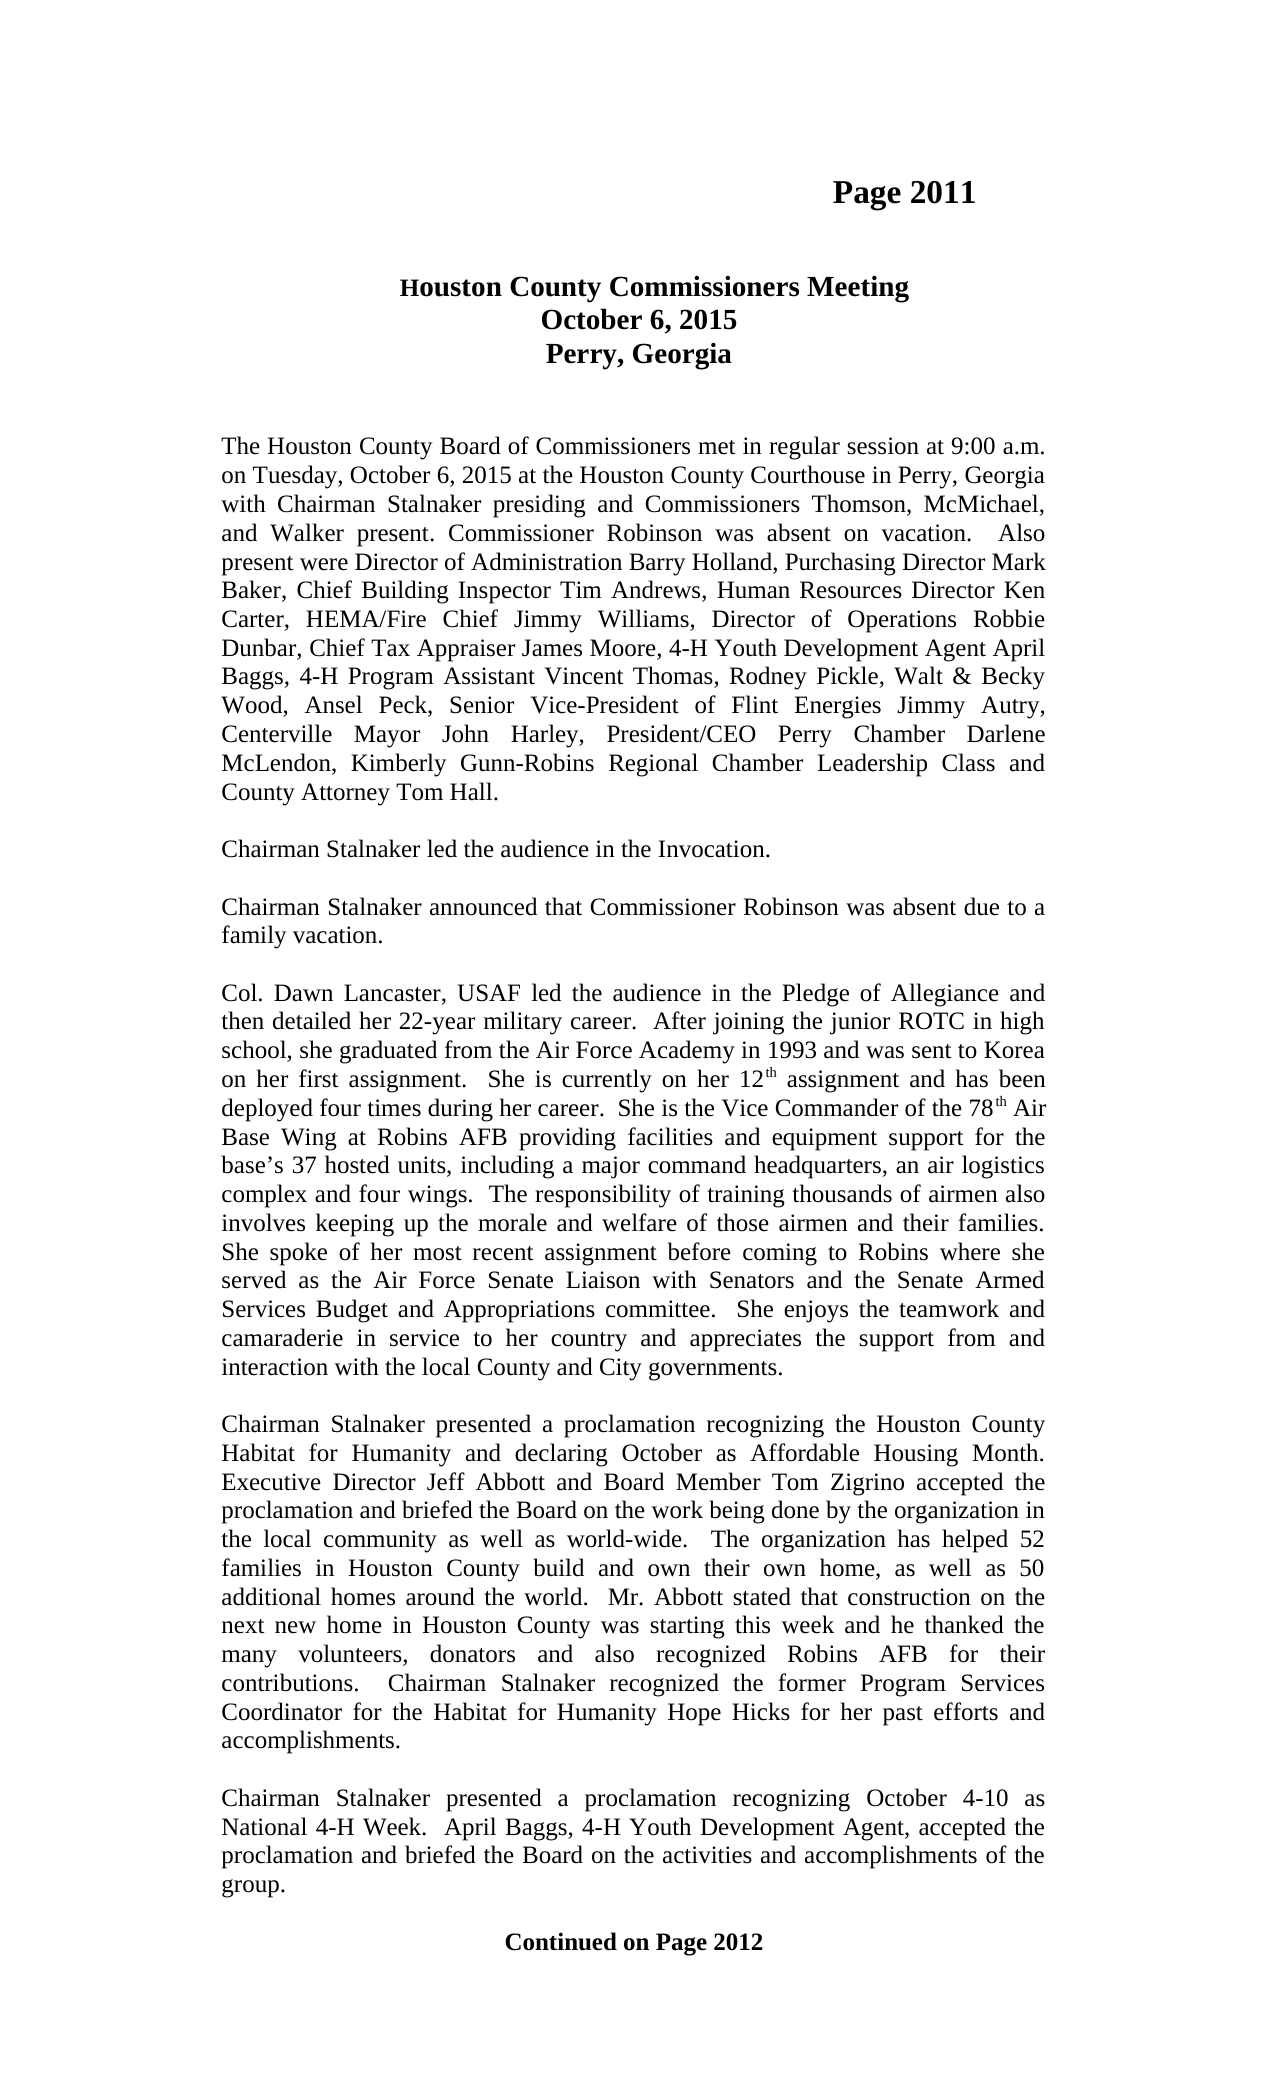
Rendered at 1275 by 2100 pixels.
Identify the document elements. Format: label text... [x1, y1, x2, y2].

text October 6, 2015 [165, 302, 1069, 336]
text Houston County Commissioners Meeting [165, 269, 1069, 302]
text Perry, Georgia [165, 336, 1069, 369]
text The Houston County Board of Commissioners met in regular session at 9:00 a.m. on Tuesday, October 6, 2015 at the Houston County Courthouse in Perry, Georgia with Chairman Stalnaker presiding and Commissioners Thomson, McMichael, and Walker present. Commissioner Robinson was absent on vacation. Also present were Director of Administration Barry Holland, Purchasing Director Mark Baker, Chief Building Inspector Tim Andrews, Human Resources Director Ken Carter, HEMA/Fire Chief Jimmy Williams, Director of Operations Robbie Dunbar, Chief Tax Appraiser James Moore, 4-H Youth Development Agent April Baggs, 4-H Program Assistant Vincent Thomas, Rodney Pickle, Walt & Becky Wood, Ansel Peck, Senior Vice-President of Flint Energies Jimmy Autry, Centerville Mayor John Harley, President/CEO Perry Chamber Darlene McLendon, Kimberly Gunn-Robins Regional Chamber Leadership Class and County Attorney Tom Hall. [221, 432, 1046, 805]
text Chairman Stalnaker announced that Commissioner Robinson was absent due to a family vacation. [221, 892, 1046, 949]
text Chairman Stalnaker presented a proclamation recognizing the Houston County Habitat for Humanity and declaring October as Affordable Housing Month. Executive Director Jeff Abbott and Board Member Tom Zigrino accepted the proclamation and briefed the Board on the work being done by the organization in the local community as well as world-wide. The organization has helped 52 families in Houston County build and own their own home, as well as 50 additional homes around the world. Mr. Abbott stated that construction on the next new home in Houston County was starting this week and he thanked the many volunteers, donators and also recognized Robins AFB for their contributions. Chairman Stalnaker recognized the former Program Services Coordinator for the Habitat for Humanity Hope Hicks for her past efforts and accomplishments. [221, 1409, 1046, 1754]
text Page 2011 [774, 173, 1069, 211]
text Chairman Stalnaker led the audience in the Invocation. [221, 834, 1046, 863]
text Chairman Stalnaker presented a proclamation recognizing October 4-10 as National 4-H Week. April Baggs, 4-H Youth Development Agent, accepted the proclamation and briefed the Board on the activities and accomplishments of the group. [221, 1783, 1046, 1898]
text Continued on Page 2012 [221, 1927, 1046, 1955]
text Col. Dawn Lancaster, USAF led the audience in the Pledge of Allegiance and then detailed her 22-year military career. After joining the junior ROTC in high school, she graduated from the Air Force Academy in 1993 and was sent to Korea on her first assignment. She is currently on her 12th assignment and has been deployed four times during her career. She is the Vice Commander of the 78th Air Base Wing at Robins AFB providing facilities and equipment support for the base’s 37 hosted units, including a major command headquarters, an air logistics complex and four wings. The responsibility of training thousands of airmen also involves keeping up the morale and welfare of those airmen and their families. She spoke of her most recent assignment before coming to Robins where she served as the Air Force Senate Liaison with Senators and the Senate Armed Services Budget and Appropriations committee. She enjoys the teamwork and camaraderie in service to her country and appreciates the support from and interaction with the local County and City governments. [221, 978, 1046, 1380]
